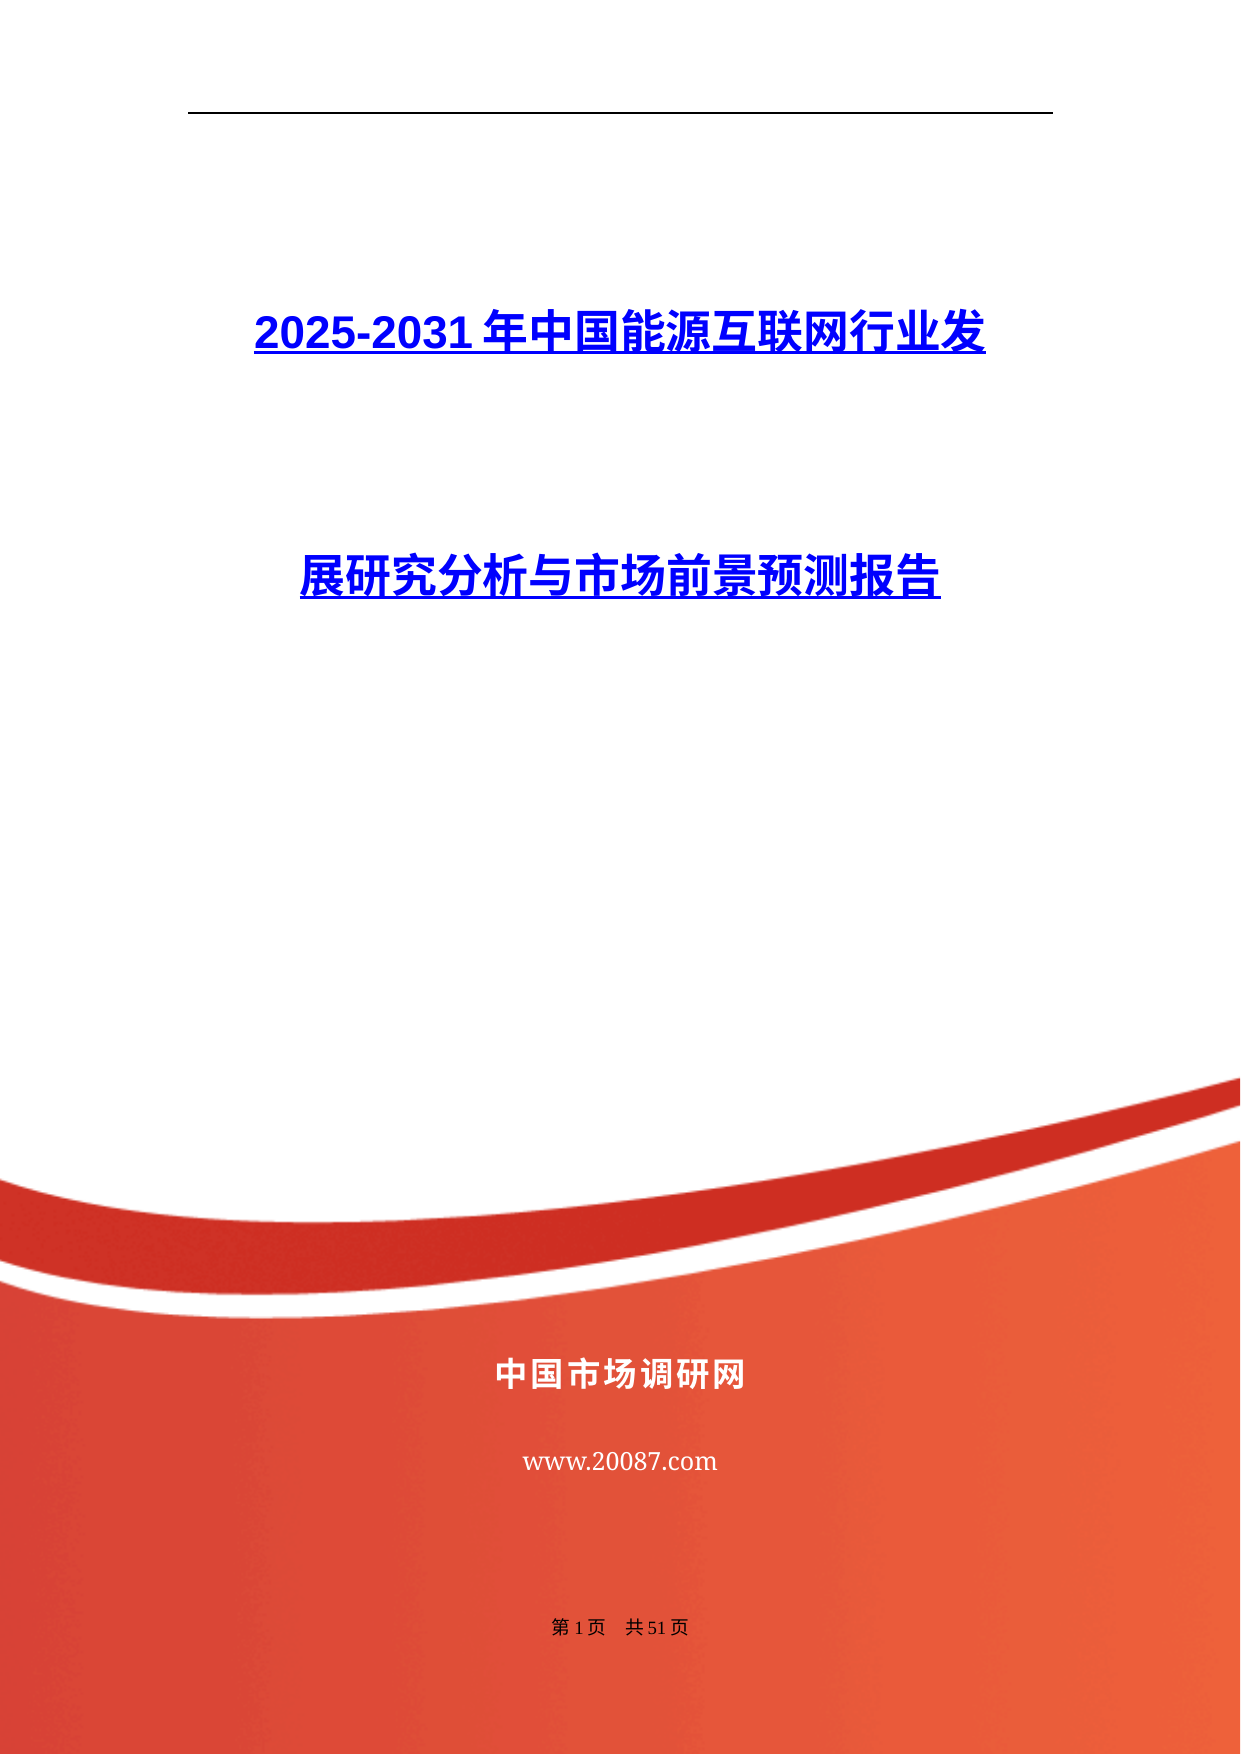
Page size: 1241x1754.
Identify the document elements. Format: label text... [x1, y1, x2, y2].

picture [0, 1006, 1241, 1754]
subtitle 中国市场调研网 [187, 1339, 1053, 1404]
text www.20087.com [187, 1428, 1053, 1493]
table_header 2025-2031年中国能源互联网行业发展研究分析与市场前景预测报告 [188, 207, 1053, 773]
